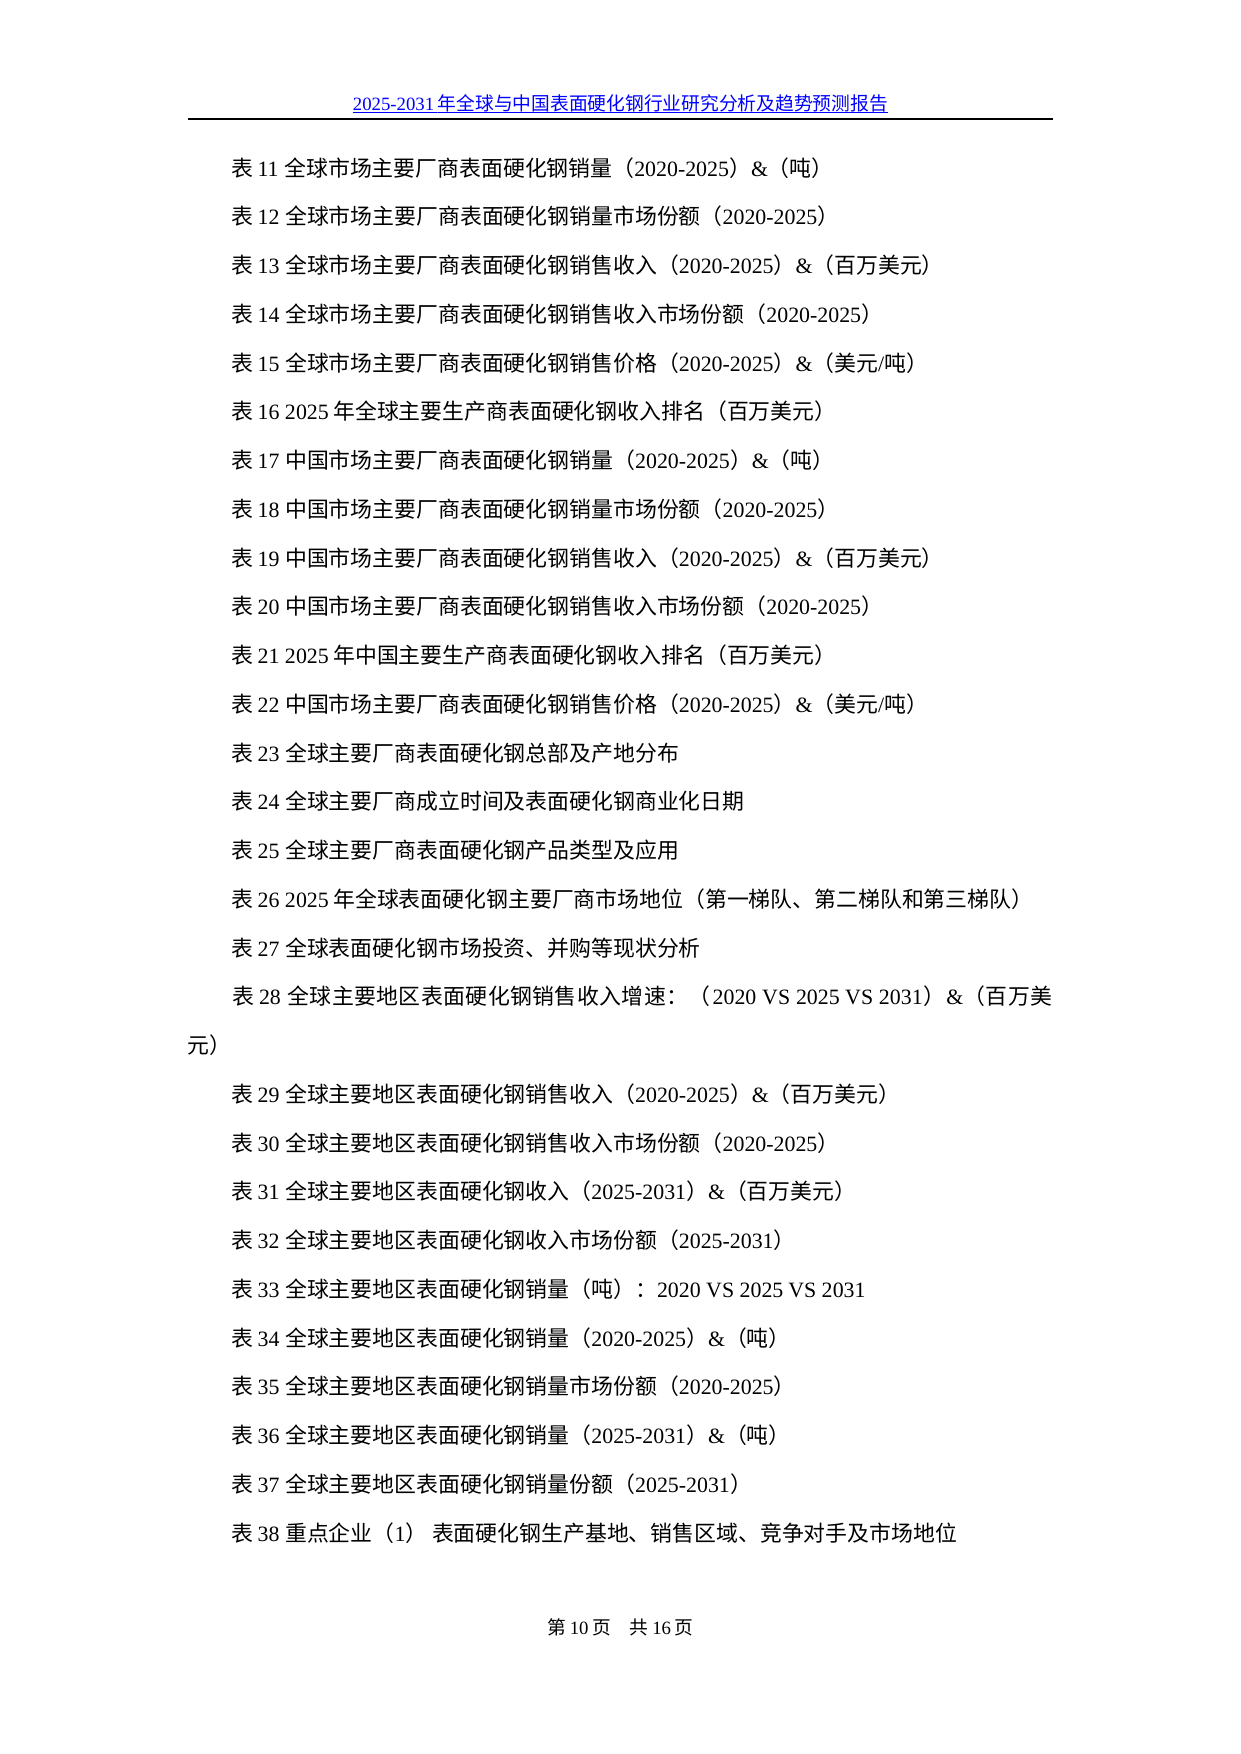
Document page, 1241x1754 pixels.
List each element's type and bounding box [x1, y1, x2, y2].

text [187, 150, 1053, 1548]
